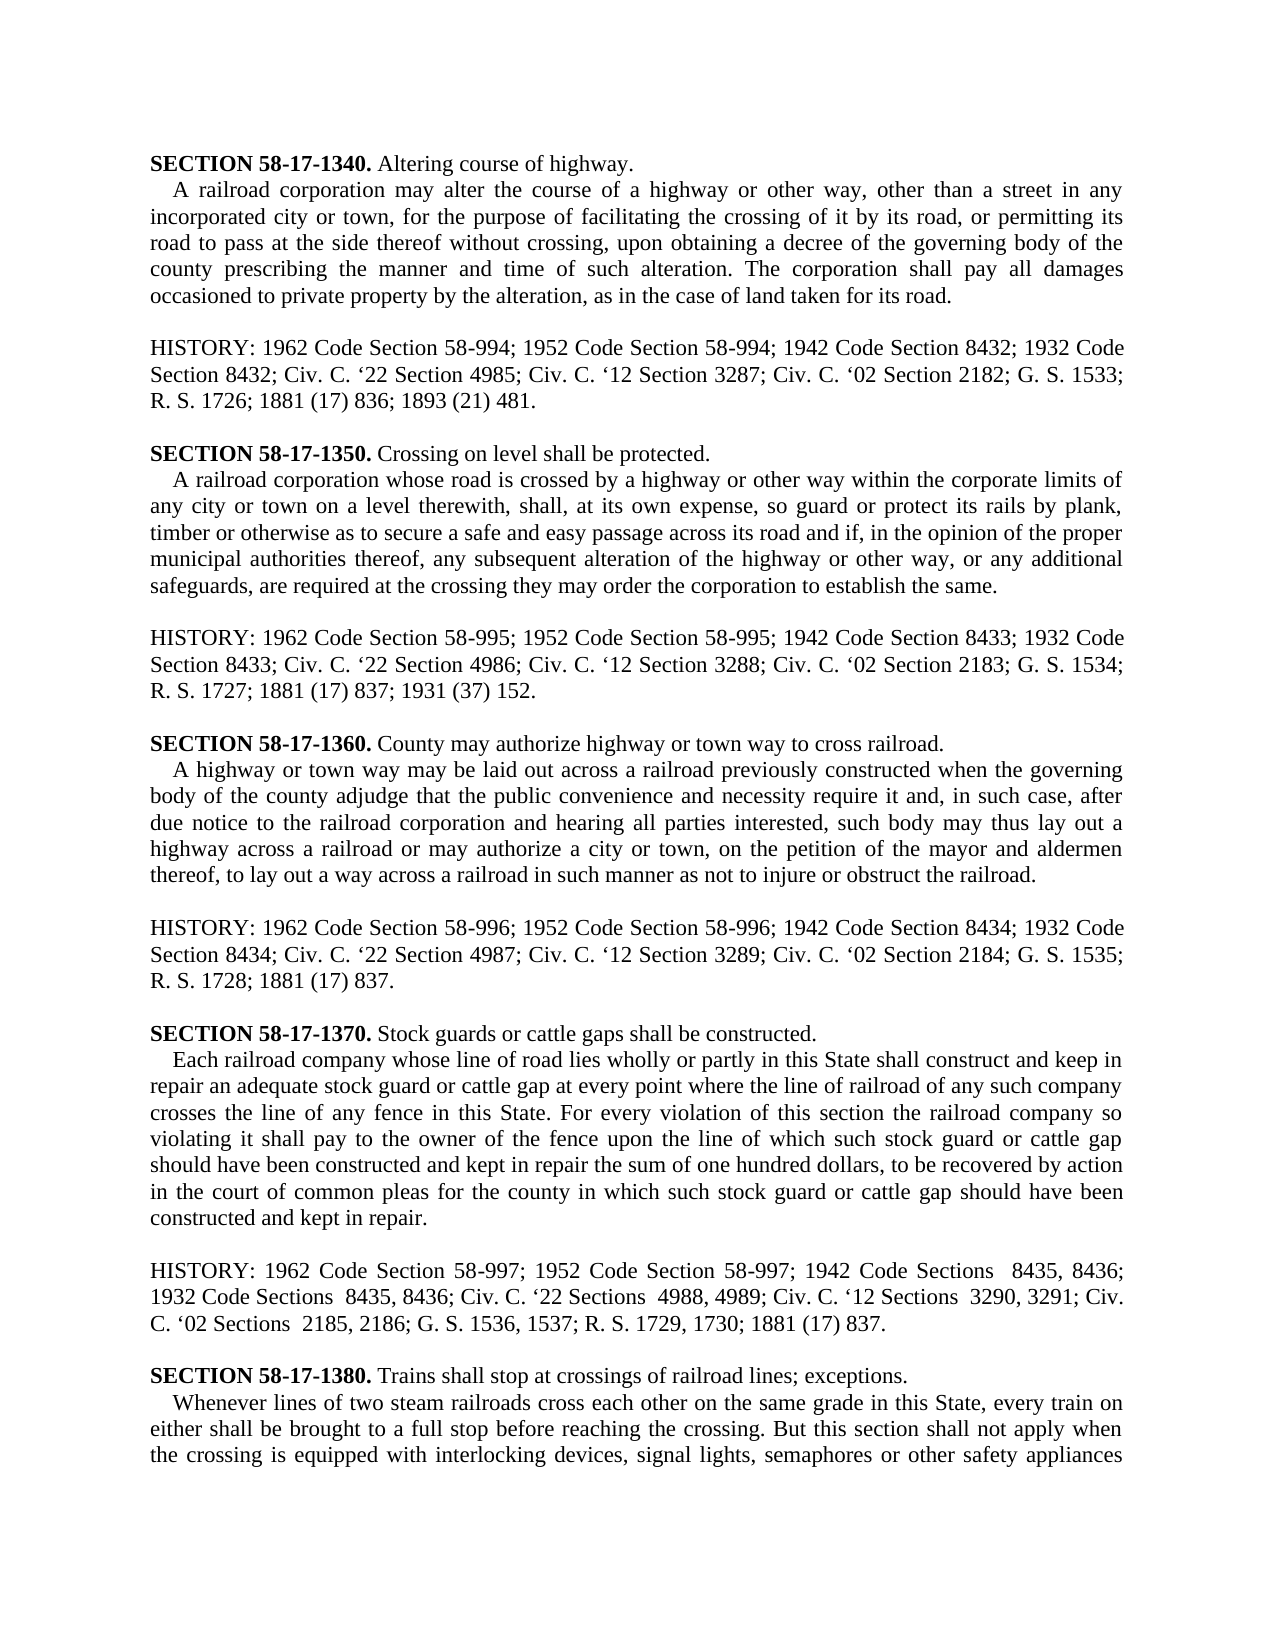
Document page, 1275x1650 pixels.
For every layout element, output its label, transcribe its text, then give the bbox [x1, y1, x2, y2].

text HISTORY: 1962 Code Section 58-995; 1952 Code Section 58-995; 1942 Code Section 8433; 1932 Code Section 8433; Civ. C. ‘22 Section 4986; Civ. C. ‘12 Section 3288; Civ. C. ‘02 Section 2183; G. S. 1534; R. S. 1727; 1881 (17) 837; 1931 (37) 152. [150, 624, 1125, 703]
text A railroad corporation whose road is crossed by a highway or other way within the corporate limits of any city or town on a level therewith, shall, at its own expense, so guard or protect its rails by plank, timber or otherwise as to secure a safe and easy passage across its road and if, in the opinion of the proper municipal authorities thereof, any subsequent alteration of the highway or other way, or any additional safeguards, are required at the crossing they may order the corporation to establish the same. [150, 466, 1125, 598]
text SECTION 58-17-1360. County may authorize highway or town way to cross railroad. [150, 730, 1125, 756]
text A railroad corporation may alter the course of a highway or other way, other than a street in any incorporated city or town, for the purpose of facilitating the crossing of it by its road, or permitting its road to pass at the side thereof without crossing, upon obtaining a decree of the governing body of the county prescribing the manner and time of such alteration. The corporation shall pay all damages occasioned to private property by the alteration, as in the case of land taken for its road. [150, 176, 1125, 308]
text HISTORY: 1962 Code Section 58-994; 1952 Code Section 58-994; 1942 Code Section 8432; 1932 Code Section 8432; Civ. C. ‘22 Section 4985; Civ. C. ‘12 Section 3287; Civ. C. ‘02 Section 2182; G. S. 1533; R. S. 1726; 1881 (17) 836; 1893 (21) 481. [150, 334, 1125, 413]
text HISTORY: 1962 Code Section 58-996; 1952 Code Section 58-996; 1942 Code Section 8434; 1932 Code Section 8434; Civ. C. ‘22 Section 4987; Civ. C. ‘12 Section 3289; Civ. C. ‘02 Section 2184; G. S. 1535; R. S. 1728; 1881 (17) 837. [150, 914, 1125, 993]
text SECTION 58-17-1370. Stock guards or cattle gaps shall be constructed. [150, 1020, 1125, 1046]
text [150, 1389, 1125, 1468]
text SECTION 58-17-1380. Trains shall stop at crossings of railroad lines; exceptions. [150, 1362, 1125, 1389]
text A highway or town way may be laid out across a railroad previously constructed when the governing body of the county adjudge that the public convenience and necessity require it and, in such case, after due notice to the railroad corporation and hearing all parties interested, such body may thus lay out a highway across a railroad or may authorize a city or town, on the petition of the mayor and aldermen thereof, to lay out a way across a railroad in such manner as not to injure or obstruct the railroad. [150, 756, 1125, 888]
text SECTION 58-17-1340. Altering course of highway. [150, 150, 1125, 176]
text HISTORY: 1962 Code Section 58-997; 1952 Code Section 58-997; 1942 Code Sections 8435, 8436; 1932 Code Sections 8435, 8436; Civ. C. ‘22 Sections 4988, 4989; Civ. C. ‘12 Sections 3290, 3291; Civ. C. ‘02 Sections 2185, 2186; G. S. 1536, 1537; R. S. 1729, 1730; 1881 (17) 837. [150, 1257, 1125, 1336]
text Each railroad company whose line of road lies wholly or partly in this State shall construct and keep in repair an adequate stock guard or cattle gap at every point where the line of railroad of any such company crosses the line of any fence in this State. For every violation of this section the railroad company so violating it shall pay to the owner of the fence upon the line of which such stock guard or cattle gap should have been constructed and kept in repair the sum of one hundred dollars, to be recovered by action in the court of common pleas for the county in which such stock guard or cattle gap should have been constructed and kept in repair. [150, 1046, 1125, 1231]
text SECTION 58-17-1350. Crossing on level shall be protected. [150, 440, 1125, 466]
